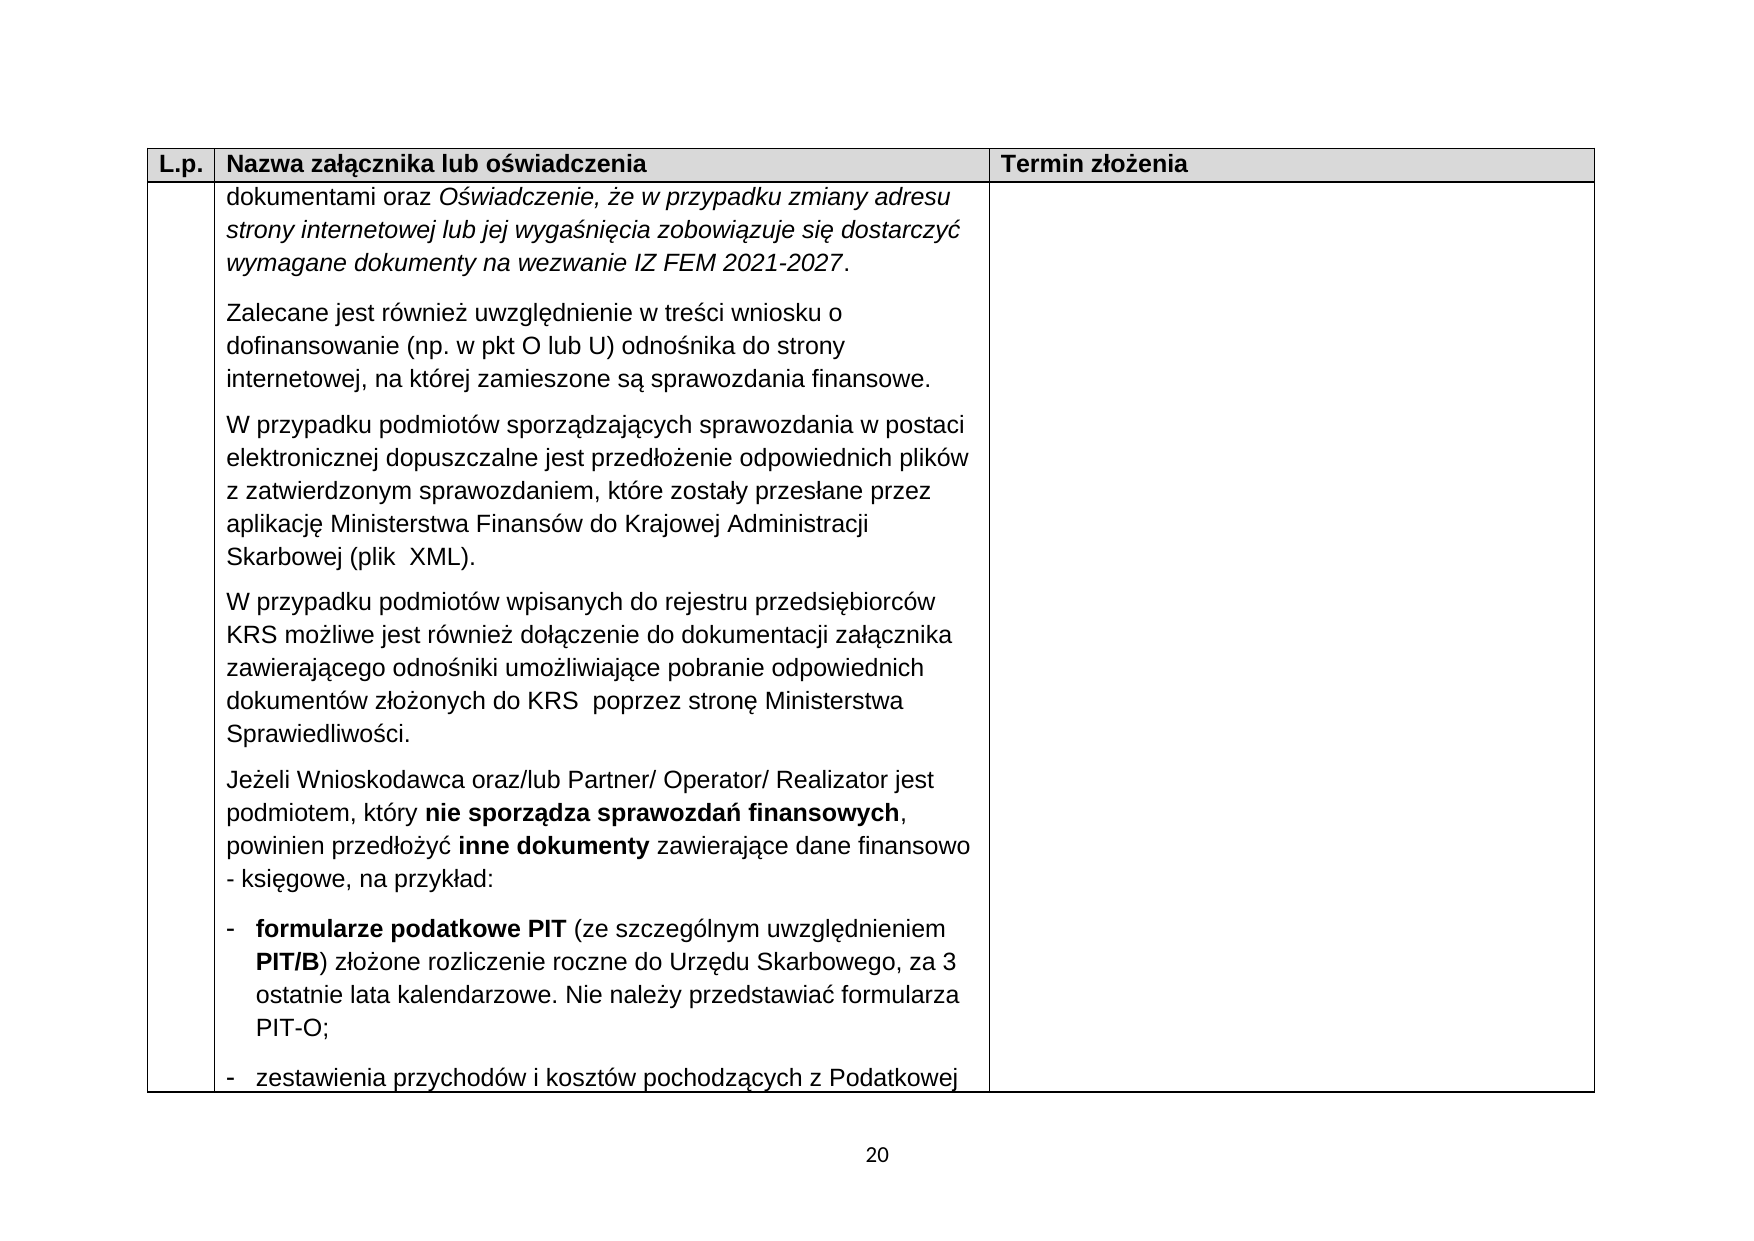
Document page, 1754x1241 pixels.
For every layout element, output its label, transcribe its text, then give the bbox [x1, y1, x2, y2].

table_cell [990, 183, 1594, 1091]
table_cell [148, 183, 214, 1091]
table_header L.p. [148, 149, 214, 181]
table_header Termin złożenia [990, 149, 1594, 181]
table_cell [215, 183, 989, 1091]
table_header Nazwa załącznika lub oświadczenia [215, 149, 989, 181]
